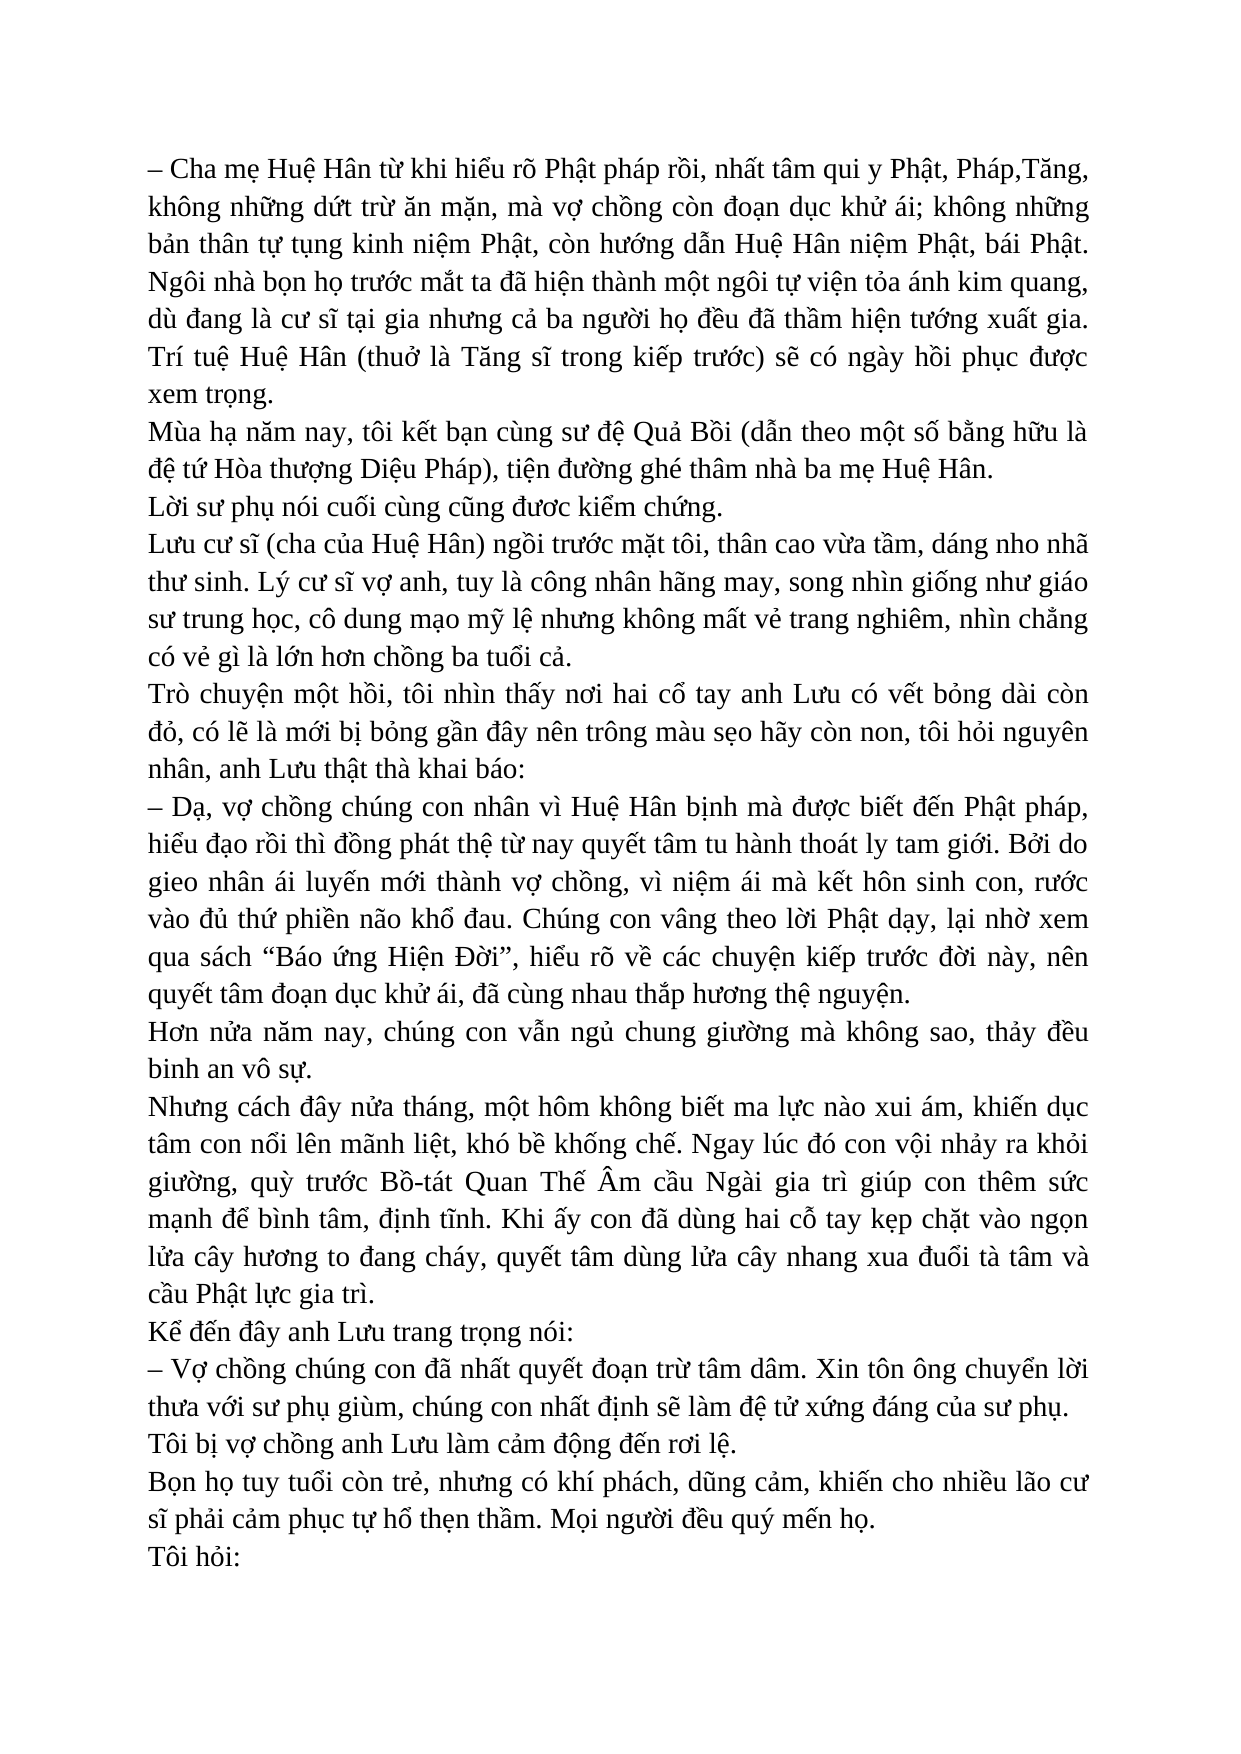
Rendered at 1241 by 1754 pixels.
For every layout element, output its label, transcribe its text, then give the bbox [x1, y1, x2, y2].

text Bọn họ tuy tuổi còn trẻ, nhưng có khí phách, dũng cảm, khiến cho nhiều lão cư sĩ phải cảm phục tự hổ thẹn thầm. Mọi người đều quý mến họ. [148, 1460, 1090, 1535]
text Nhưng cách đây nửa tháng, một hôm không biết ma lực nào xui ám, khiến dục tâm con nổi lên mãnh liệt, khó bề khống chế. Ngay lúc đó con vội nhảy ra khỏi giường, quỳ trước Bồ-tát Quan Thế Âm cầu Ngài gia trì giúp con thêm sức mạnh để bình tâm, định tĩnh. Khi ấy con đã dùng hai cỗ tay kẹp chặt vào ngọn lửa cây hương to đang cháy, quyết tâm dùng lửa cây nhang xua đuổi tà tâm và cầu Phật lực gia trì. [148, 1085, 1090, 1310]
text – Vợ chồng chúng con đã nhất quyết đoạn trừ tâm dâm. Xin tôn ông chuyển lời thưa với sư phụ giùm, chúng con nhất định sẽ làm đệ tử xứng đáng của sư phụ. [148, 1348, 1090, 1423]
text Tôi hỏi: [148, 1535, 1090, 1573]
text – Cha mẹ Huệ Hân từ khi hiểu rõ Phật pháp rồi, nhất tâm qui y Phật, Pháp,Tăng, không những dứt trừ ăn mặn, mà vợ chồng còn đoạn dục khử ái; không những bản thân tự tụng kinh niệm Phật, còn hướng dẫn Huệ Hân niệm Phật, bái Phật. Ngôi nhà bọn họ trước mắt ta đã hiện thành một ngôi tự viện tỏa ánh kim quang, dù đang là cư sĩ tại gia nhưng cả ba người họ đều đã thầm hiện tướng xuất gia. Trí tuệ Huệ Hân (thuở là Tăng sĩ trong kiếp trước) sẽ có ngày hồi phục được xem trọng. [148, 148, 1090, 410]
text Kể đến đây anh Lưu trang trọng nói: [148, 1310, 1090, 1348]
text Lưu cư sĩ (cha của Huệ Hân) ngồi trước mặt tôi, thân cao vừa tầm, dáng nho nhã thư sinh. Lý cư sĩ vợ anh, tuy là công nhân hãng may, song nhìn giống như giáo sư trung học, cô dung mạo mỹ lệ nhưng không mất vẻ trang nghiêm, nhìn chẳng có vẻ gì là lớn hơn chồng ba tuổi cả. [148, 523, 1090, 673]
text Trò chuyện một hồi, tôi nhìn thấy nơi hai cổ tay anh Lưu có vết bỏng dài còn đỏ, có lẽ là mới bị bỏng gần đây nên trông màu sẹo hãy còn non, tôi hỏi nguyên nhân, anh Lưu thật thà khai báo: [148, 673, 1090, 785]
text – Dạ, vợ chồng chúng con nhân vì Huệ Hân bịnh mà được biết đến Phật pháp, hiểu đạo rồi thì đồng phát thệ từ nay quyết tâm tu hành thoát ly tam giới. Bởi do gieo nhân ái luyến mới thành vợ chồng, vì niệm ái mà kết hôn sinh con, rước vào đủ thứ phiền não khổ đau. Chúng con vâng theo lời Phật dạy, lại nhờ xem qua sách “Báo ứng Hiện Đời”, hiểu rõ về các chuyện kiếp trước đời này, nên quyết tâm đoạn dục khử ái, đã cùng nhau thắp hương thệ nguyện. [148, 785, 1090, 1010]
text Hơn nửa năm nay, chúng con vẫn ngủ chung giường mà không sao, thảy đều binh an vô sự. [148, 1010, 1090, 1085]
text Lời sư phụ nói cuối cùng cũng đươc kiểm chứng. [148, 485, 1090, 523]
text Mùa hạ năm nay, tôi kết bạn cùng sư đệ Quả Bồi (dẫn theo một số bằng hữu là đệ tứ Hòa thượng Diệu Pháp), tiện đường ghé thâm nhà ba mẹ Huệ Hân. [148, 410, 1090, 485]
text Tôi bị vợ chồng anh Lưu làm cảm động đến rơi lệ. [148, 1423, 1090, 1460]
